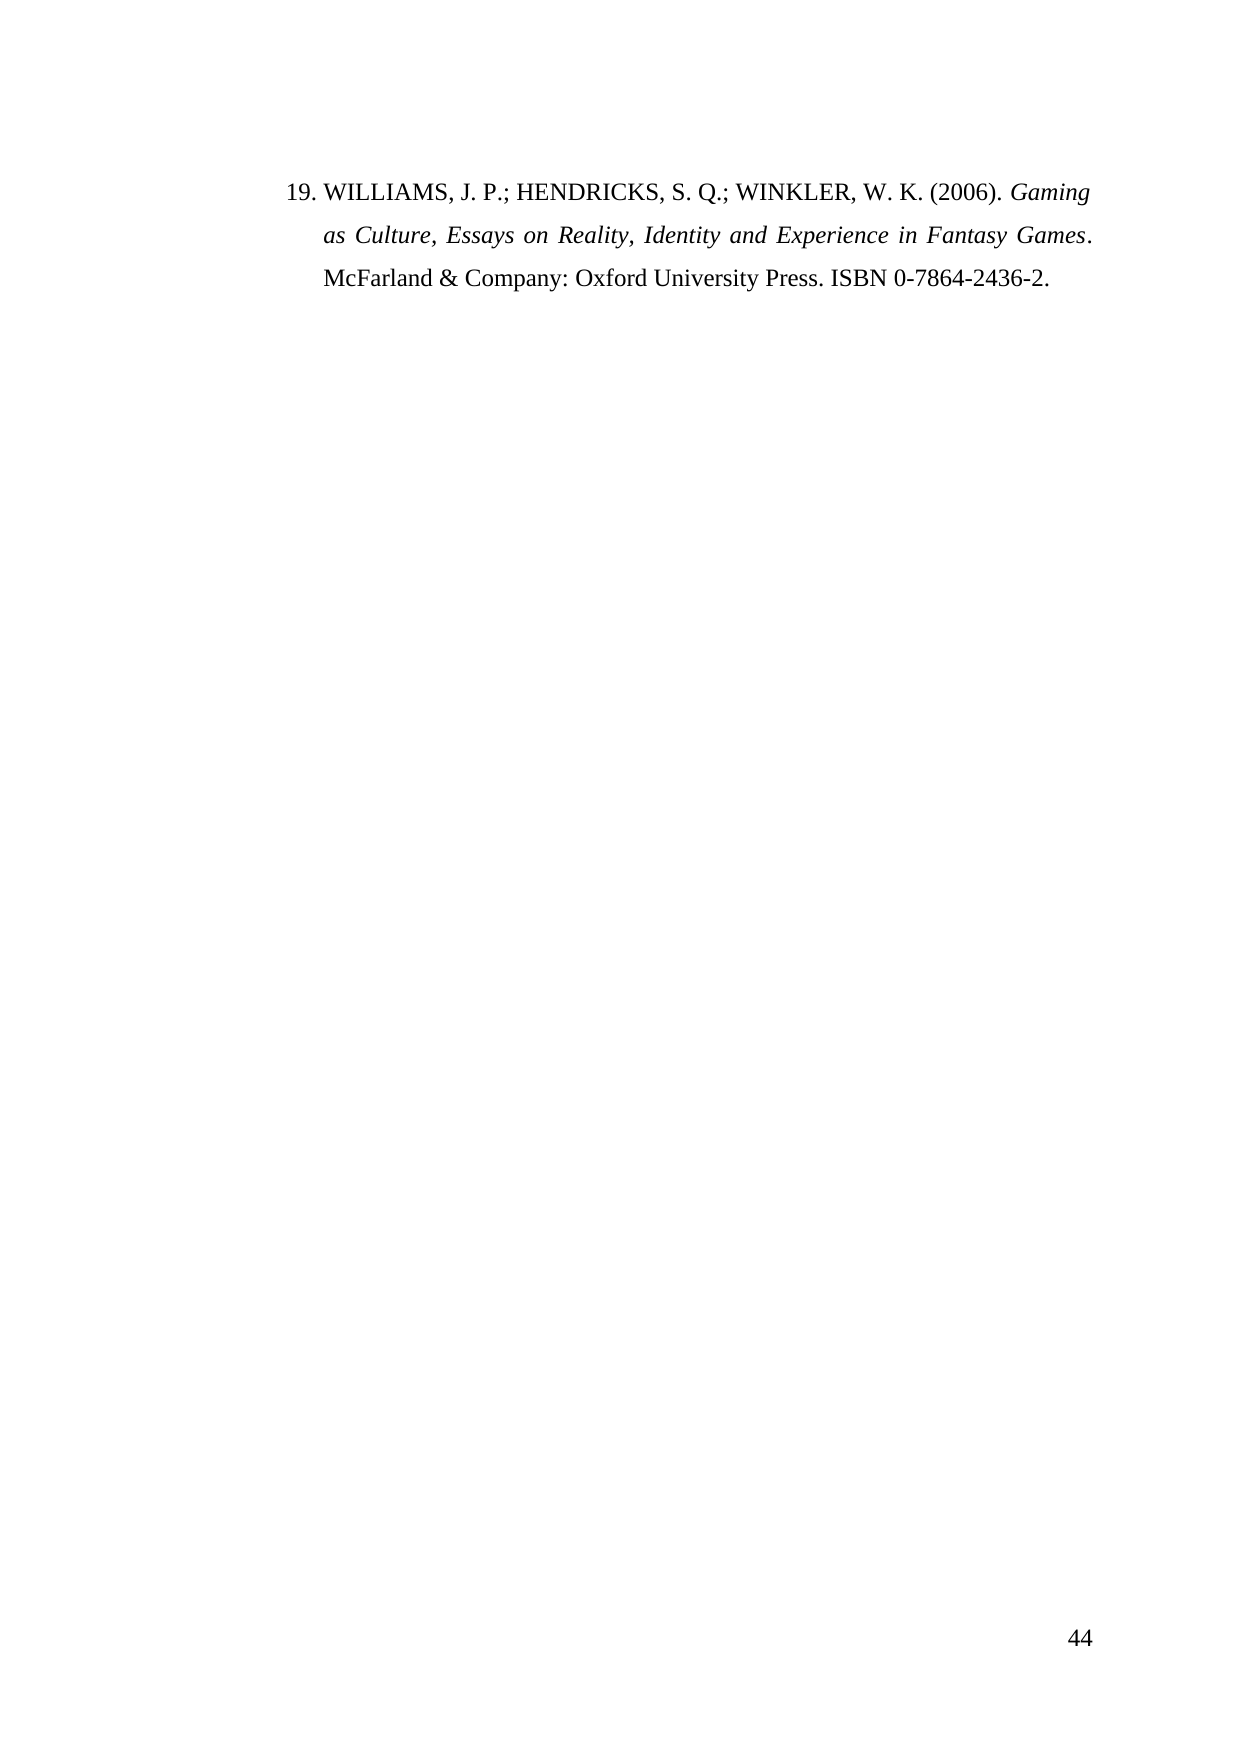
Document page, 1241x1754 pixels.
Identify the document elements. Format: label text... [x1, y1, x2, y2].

list WILLIAMS, J. P.; HENDRICKS, S. Q.; WINKLER, W. K. (2006). Gaming as Culture, Essays on Reality, Identity and Experience in Fantasy Games. McFarland & Company: Oxford University Press. ISBN 0-7864-2436-2. [286, 177, 1092, 292]
